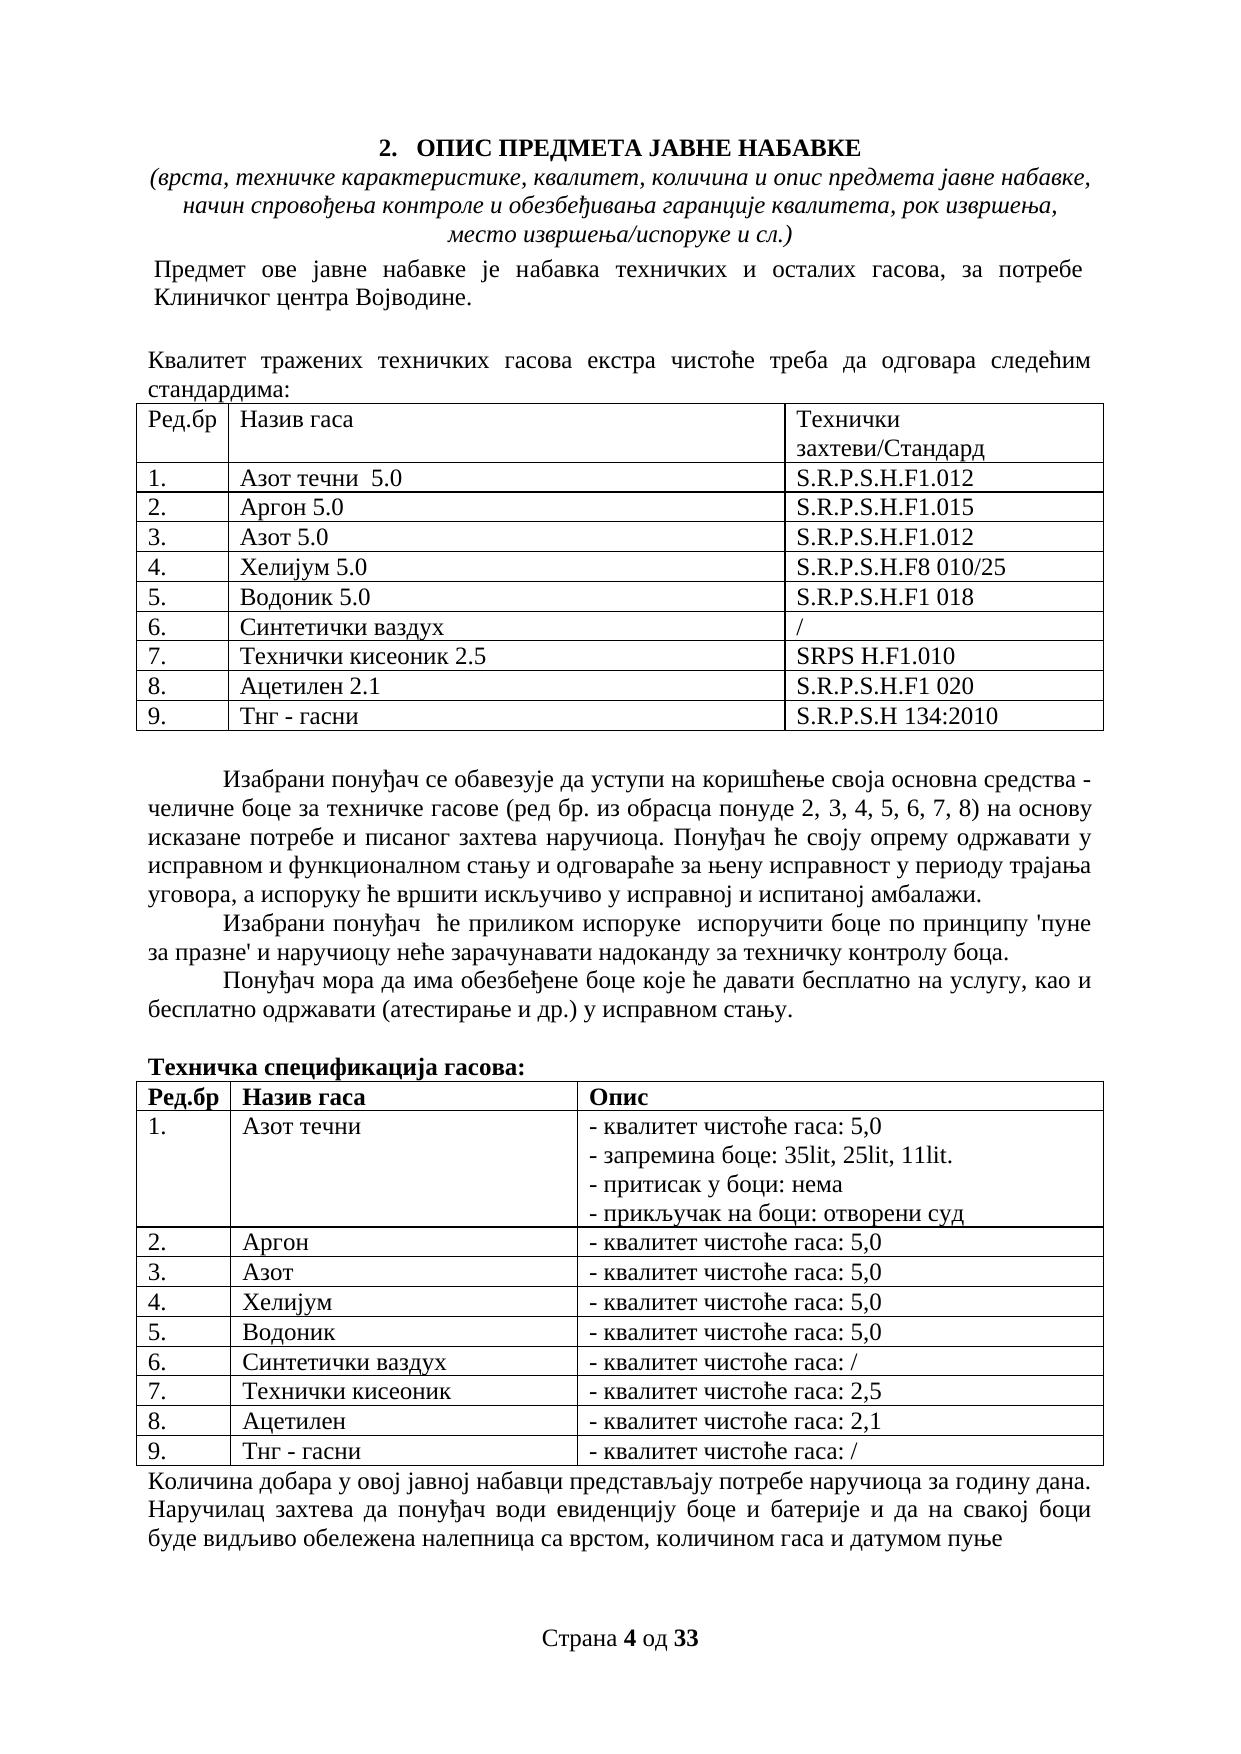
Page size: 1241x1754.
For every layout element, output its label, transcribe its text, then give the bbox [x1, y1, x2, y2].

table_cell S.R.P.S.H.F1.012 [786, 463, 1103, 491]
table_cell Азот 5.0 [229, 522, 784, 551]
table_cell 3. [137, 522, 228, 551]
text Техничка спецификација гасова: [148, 1052, 1092, 1081]
table_header Ред.бр [137, 404, 228, 462]
table_cell 9. [137, 701, 228, 730]
table_cell 8. [137, 1406, 230, 1435]
table_header Опис [578, 1082, 1103, 1110]
table_cell S.R.P.S.H 134:2010 [786, 701, 1103, 730]
table_cell Азот [231, 1257, 577, 1286]
table_cell 8. [137, 671, 228, 700]
table_cell Аргон [231, 1228, 577, 1256]
table_cell Водоник [231, 1317, 577, 1346]
table_header Предмет ове јавне набавке је набавка техничких и осталих гасова, за потребе Клиничког центра Војводине. [148, 248, 1089, 346]
table_cell S.R.P.S.H.F1.012 [786, 522, 1103, 551]
table_cell - квалитет чистоће гаса: / [578, 1436, 1103, 1465]
table_cell 7. [137, 1376, 230, 1405]
table_cell - квалитет чистоће гаса: / [578, 1347, 1103, 1375]
table_cell 6. [137, 1347, 230, 1375]
table_cell Синтетички ваздух [229, 612, 784, 640]
table_cell - квалитет чистоће гаса: 5,0 [578, 1257, 1103, 1286]
table_cell / [786, 612, 1103, 640]
table_cell S.R.P.S.H.F1.015 [786, 493, 1103, 521]
table_cell Аргон 5.0 [229, 493, 784, 521]
text Изабрани понуђач ће приликом испоруке испоручити боце по принципу 'пуне за празне' и наручиоцу неће зарачунавати надоканду за техничку контролу боца. [148, 908, 1092, 966]
table_cell - квалитет чистоће гаса: 2,5 [578, 1376, 1103, 1405]
table_header Технички захтеви/Стандард [786, 404, 1103, 462]
table_cell Тнг - гасни [229, 701, 784, 730]
table_cell Водоник 5.0 [229, 582, 784, 611]
table_cell - квалитет чистоће гаса: 5,0 [578, 1317, 1103, 1346]
table_cell Хелијум [231, 1287, 577, 1316]
table_cell 2. [137, 1228, 230, 1256]
table_cell 7. [137, 641, 228, 670]
table_cell 5. [137, 1317, 230, 1346]
table_cell Ацетилен 2.1 [229, 671, 784, 700]
table_cell 1. [137, 463, 228, 491]
table_cell 6. [137, 612, 228, 640]
table_cell - квалитет чистоће гаса: 5,0 - запремина боце: 35lit, 25lit, 11lit. - притисак у боци: нема - прикључак на боци: отворени суд [578, 1111, 1103, 1226]
table_header Ред.бр [137, 1082, 230, 1110]
table_cell S.R.P.S.H.F1 018 [786, 582, 1103, 611]
table_header Назив гаса [229, 404, 784, 462]
table_cell SRPS H.F1.010 [786, 641, 1103, 670]
text Количина добара у овој јавној набавци представљају потребе наручиоца за годину дана. Наручилац захтева да понуђач води евиденцију боце и батерије и да на свакој боци буде видљиво обележена налепница са врстом, количином гаса и датумом пуње [148, 1466, 1092, 1552]
table_cell 2. [137, 493, 228, 521]
table_header Назив гаса [231, 1082, 577, 1110]
text Квалитет тражених техничких гасова екстра чистоће треба да одговара следећим стандардима: [148, 346, 1092, 403]
text Изабрани понуђач се обавезује да уступи на коришћење своја основна средства - челичне боце за техничке гасове (ред бр. из обрасца понуде 2, 3, 4, 5, 6, 7, 8) на основу исказане потребе и писаног захтева наручиоца. Понуђач ће своју опрему одржавати у исправном и функционалном стању и одговараће за њену исправност у периоду трајања уговора, а испоруку ће вршити искључиво у исправној и испитаној амбалажи. [148, 764, 1092, 908]
table_cell 1. [137, 1111, 230, 1226]
table_cell 9. [137, 1436, 230, 1465]
table_cell 4. [137, 1287, 230, 1316]
table_cell Азот течни 5.0 [229, 463, 784, 491]
subtitle ОПИС ПРЕДМЕТА ЈАВНЕ НАБАВКЕ [148, 133, 1092, 162]
table_cell Технички кисеоник 2.5 [229, 641, 784, 670]
table_cell - квалитет чистоће гаса: 2,1 [578, 1406, 1103, 1435]
table_cell 3. [137, 1257, 230, 1286]
table_cell - квалитет чистоће гаса: 5,0 [578, 1287, 1103, 1316]
table_cell - квалитет чистоће гаса: 5,0 [578, 1228, 1103, 1256]
text (врста, техничке карактеристике, квалитет, количина и опис предмета јавне набавке, начин спровођења контроле и обезбеђивања гаранције квалитета, рок извршења, место извршења/испоруке и сл.) [148, 162, 1092, 248]
table_cell Ацетилен [231, 1406, 577, 1435]
table_cell Азот течни [231, 1111, 577, 1226]
table_cell Синтетички ваздух [231, 1347, 577, 1375]
table_cell Тнг - гасни [231, 1436, 577, 1465]
table_cell Технички кисеоник [231, 1376, 577, 1405]
text Понуђач мора да има обезбеђене боце које ће давати бесплатно на услугу, као и бесплатно одржавати (атестирање и др.) у исправном стању. [148, 966, 1092, 1023]
table_cell Хелијум 5.0 [229, 552, 784, 581]
table_cell 4. [137, 552, 228, 581]
table_cell 5. [137, 582, 228, 611]
table_cell S.R.P.S.H.F1 020 [786, 671, 1103, 700]
table_cell S.R.P.S.H.F8 010/25 [786, 552, 1103, 581]
